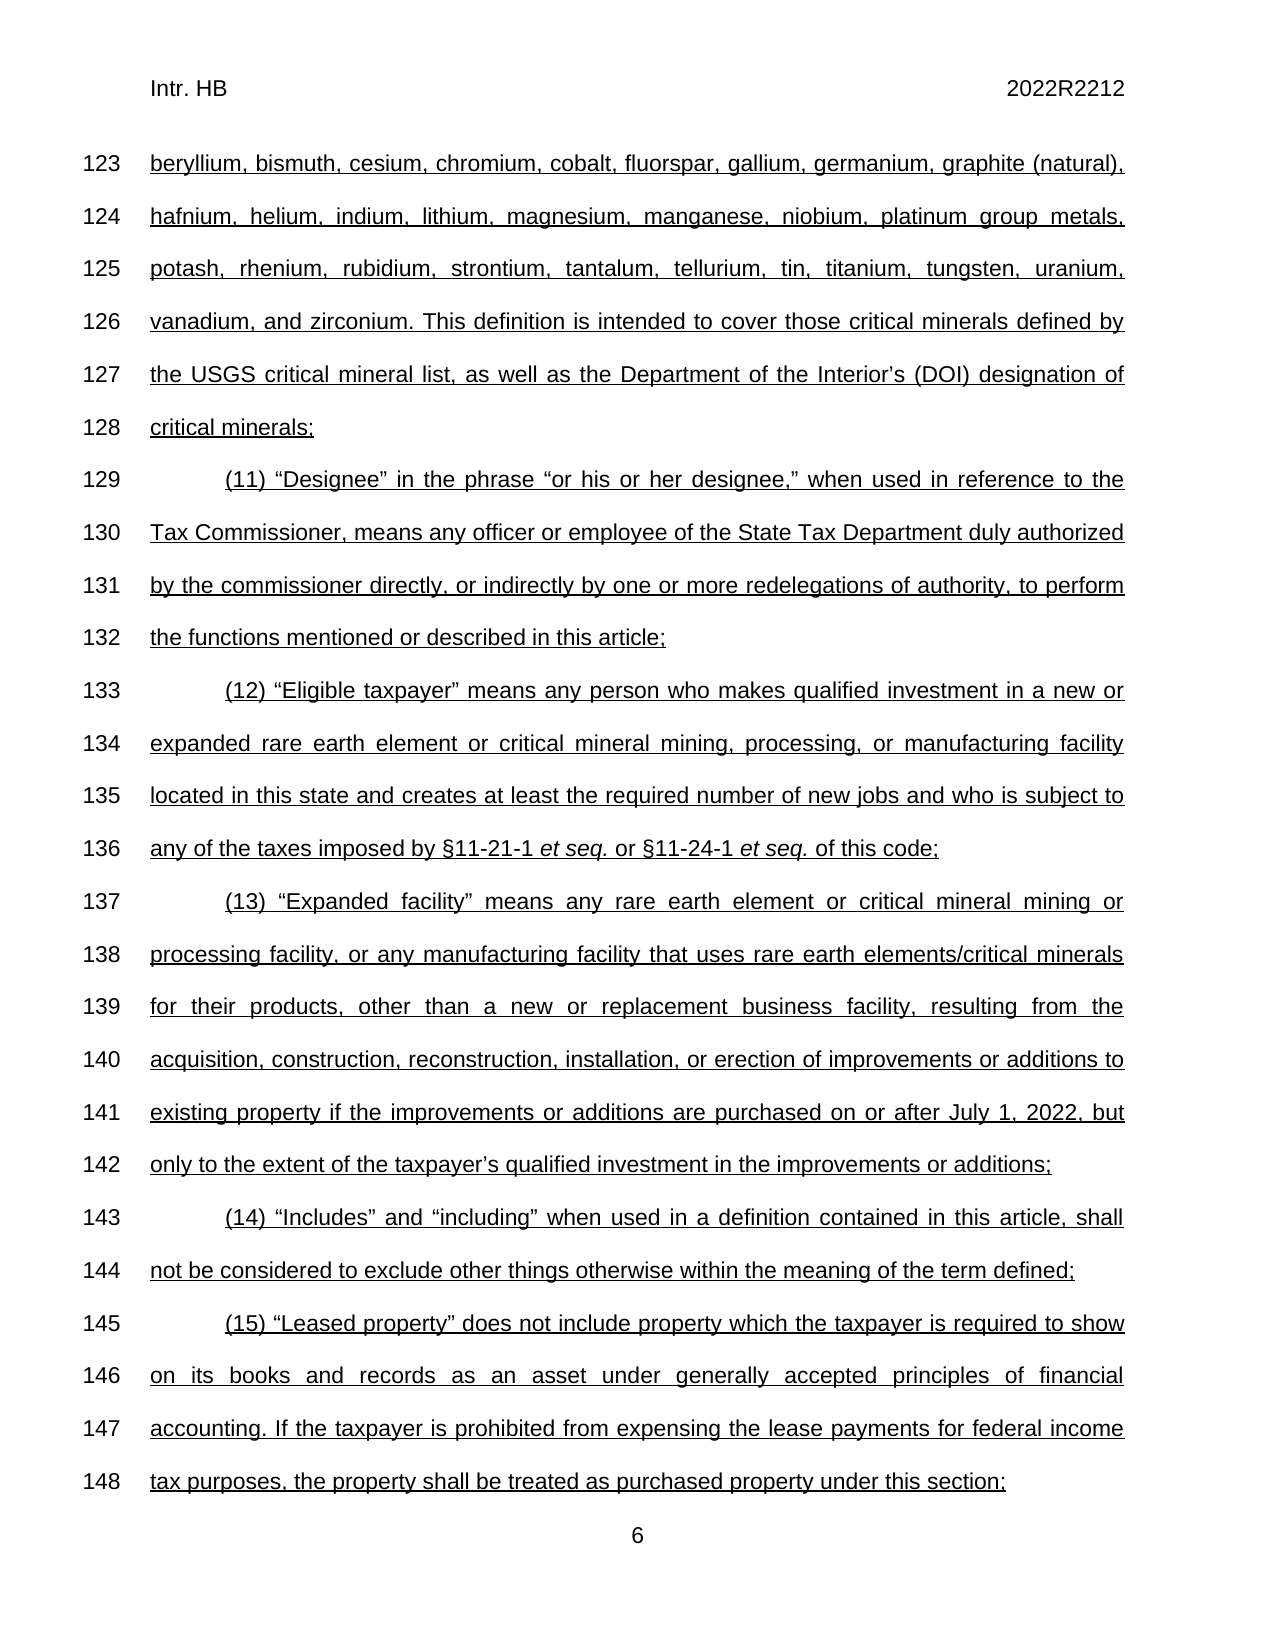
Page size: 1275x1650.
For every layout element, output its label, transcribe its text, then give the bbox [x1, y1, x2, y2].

text (11) “Designee” in the phrase “or his or her designee,” when used in reference to the Tax Commissioner, means any officer or employee of the State Tax Department duly authorized by the commissioner directly, or indirectly by one or more redelegations of authority, to perform the functions mentioned or described in this article; [150, 466, 1125, 542]
text (13) “Expanded facility” means any rare earth element or critical mineral mining or processing facility, or any manufacturing facility that uses rare earth elements/critical minerals for their products, other than a new or replacement business facility, resulting from the acquisition, construction, reconstruction, installation, or erection of improvements or additions to existing property if the improvements or additions are purchased on or after July 1, 2022, but only to the extent of the taxpayer’s qualified investment in the improvements or additions; [150, 1123, 1125, 1178]
text (15) “Leased property” does not include property which the taxpayer is required to show on its books and records as an asset under generally accepted principles of financial accounting. If the taxpayer is prohibited from expensing the lease payments for federal income tax purposes, the property shall be treated as purchased property under this section; [150, 1439, 1125, 1494]
text (12) “Eligible taxpayer” means any person who makes qualified investment in a new or expanded rare earth element or critical mineral mining, processing, or manufacturing facility located in this state and creates at least the required number of new jobs and who is subject to any of the taxes imposed by §11-21-1 et seq. or §11-24-1 et seq. of this code; [150, 677, 1125, 805]
text (11) “Designee” in the phrase “or his or her designee,” when used in reference to the Tax Commissioner, means any officer or employee of the State Tax Department duly authorized by the commissioner directly, or indirectly by one or more redelegations of authority, to perform the functions mentioned or described in this article; [150, 596, 1125, 651]
text (15) “Leased property” does not include property which the taxpayer is required to show on its books and records as an asset under generally accepted principles of financial accounting. If the taxpayer is prohibited from expensing the lease payments for federal income tax purposes, the property shall be treated as purchased property under this section; [150, 1309, 1125, 1438]
text (13) “Expanded facility” means any rare earth element or critical mineral mining or processing facility, or any manufacturing facility that uses rare earth elements/critical minerals for their products, other than a new or replacement business facility, resulting from the acquisition, construction, reconstruction, installation, or erection of improvements or additions to existing property if the improvements or additions are purchased on or after July 1, 2022, but only to the extent of the taxpayer’s qualified investment in the improvements or additions; [150, 888, 1125, 1069]
text (11) “Designee” in the phrase “or his or her designee,” when used in reference to the Tax Commissioner, means any officer or employee of the State Tax Department duly authorized by the commissioner directly, or indirectly by one or more redelegations of authority, to perform the functions mentioned or described in this article; [150, 543, 1125, 594]
text (13) “Expanded facility” means any rare earth element or critical mineral mining or processing facility, or any manufacturing facility that uses rare earth elements/critical minerals for their products, other than a new or replacement business facility, resulting from the acquisition, construction, reconstruction, installation, or erection of improvements or additions to existing property if the improvements or additions are purchased on or after July 1, 2022, but only to the extent of the taxpayer’s qualified investment in the improvements or additions; [150, 1070, 1125, 1121]
text (14) “Includes” and “including” when used in a definition contained in this article, shall not be considered to exclude other things otherwise within the meaning of the term defined; [150, 1204, 1125, 1283]
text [150, 150, 1125, 173]
text (12) “Eligible taxpayer” means any person who makes qualified investment in a new or expanded rare earth element or critical mineral mining, processing, or manufacturing facility located in this state and creates at least the required number of new jobs and who is subject to any of the taxes imposed by §11-21-1 et seq. or §11-24-1 et seq. of this code; [150, 806, 1125, 862]
